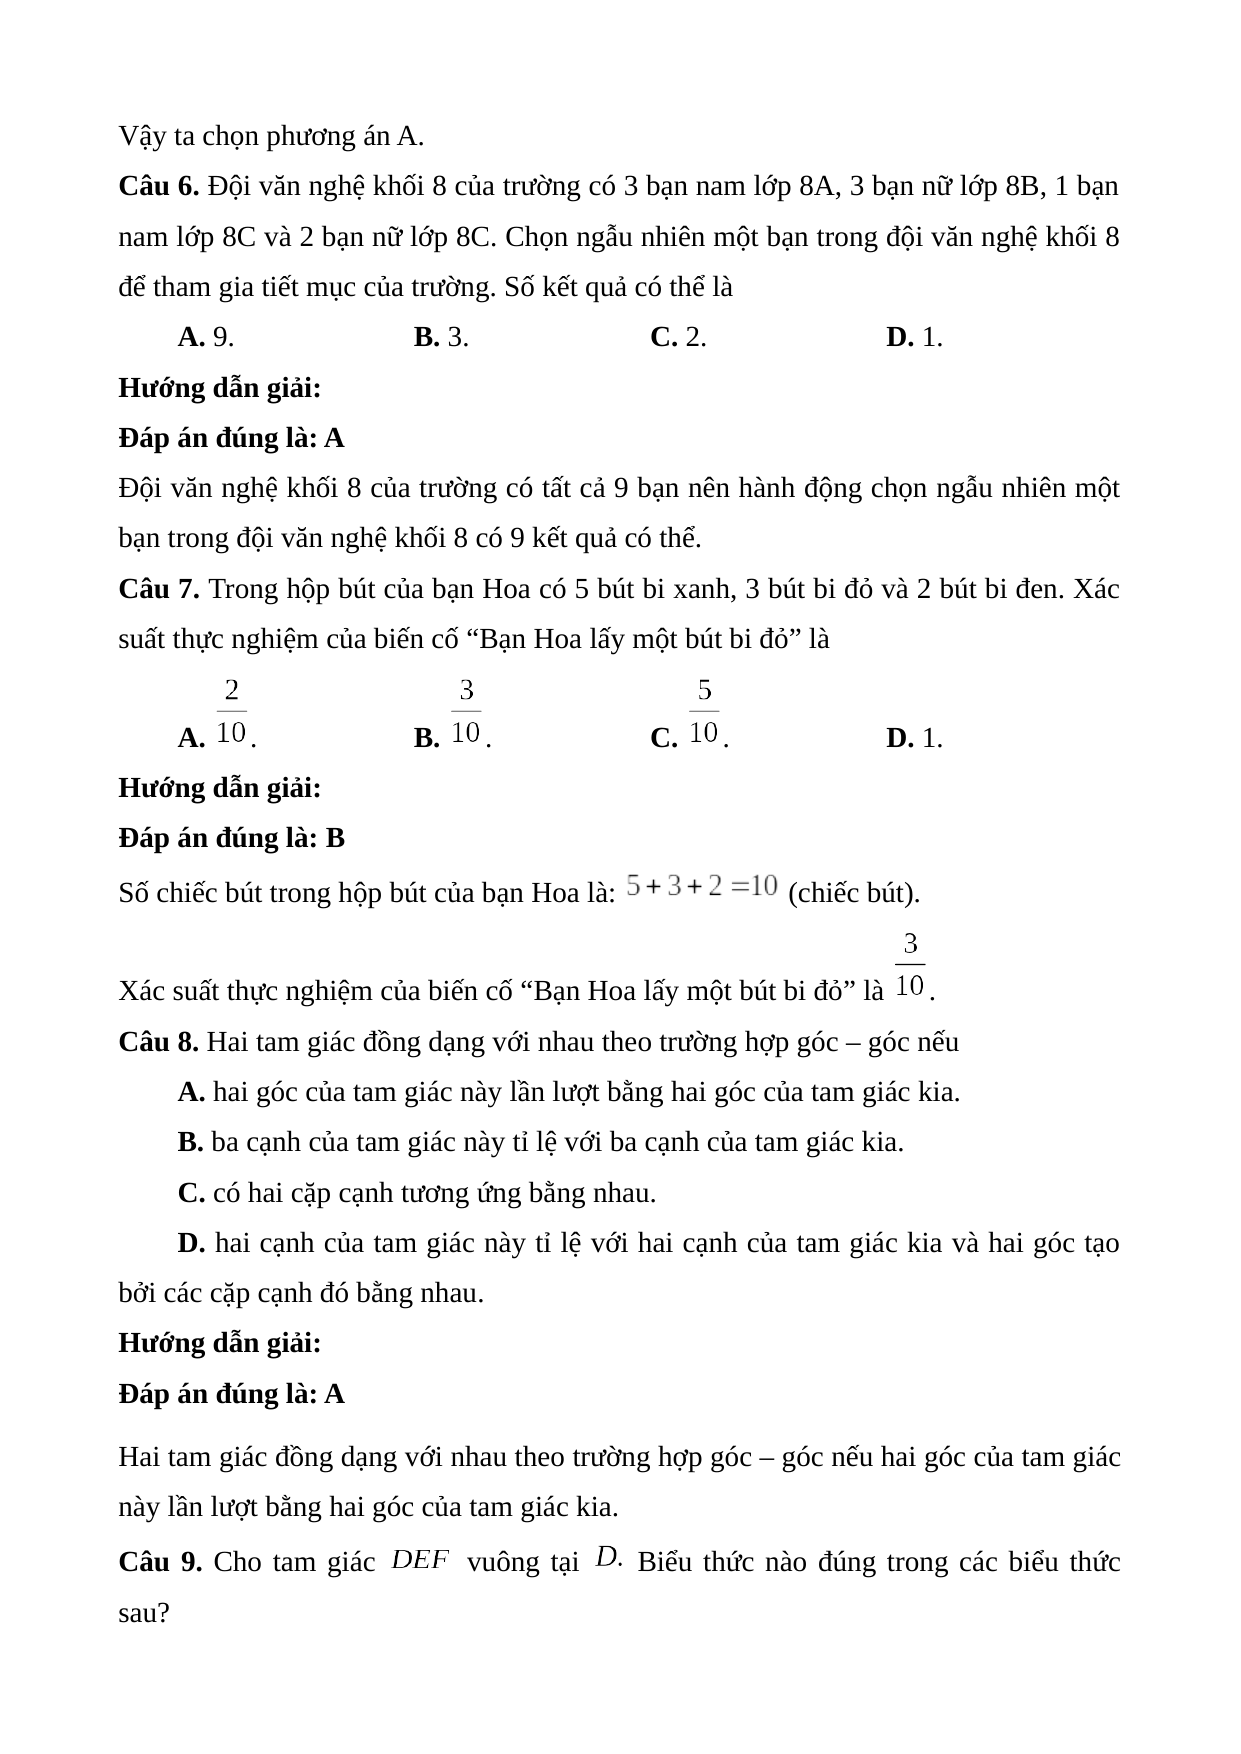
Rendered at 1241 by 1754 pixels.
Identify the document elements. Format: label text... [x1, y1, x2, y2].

text A. . B. . C. . D. 1. [118, 672, 1122, 753]
text Đáp án đúng là: A [118, 1376, 1122, 1409]
text Số chiếc bút trong hộp bút của bạn Hoa là: (chiếc bút). [118, 871, 1122, 908]
text Câu 9. Cho tam giác vuông tại Biểu thức nào đúng trong các biểu thức sau? [118, 1539, 1122, 1628]
text Vậy ta chọn phương án A. [118, 118, 1122, 152]
text Đáp án đúng là: B [118, 821, 1122, 854]
text Hai tam giác đồng dạng với nhau theo trường hợp góc – góc nếu hai góc của tam giác này lần lượt bằng hai góc của tam giác kia. [118, 1439, 1122, 1523]
text Đội văn nghệ khối 8 của trường có tất cả 9 bạn nên hành động chọn ngẫu nhiên một bạn trong đội văn nghệ khối 8 có 9 kết quả có thể. [118, 470, 1122, 554]
text B. ba cạnh của tam giác này tỉ lệ với ba cạnh của tam giác kia. [118, 1124, 1122, 1158]
text A. 9. B. 3. C. 2. D. 1. [118, 319, 1122, 353]
text D. hai cạnh của tam giác này tỉ lệ với hai cạnh của tam giác kia và hai góc tạo bởi các cặp cạnh đó bằng nhau. [118, 1225, 1122, 1309]
text A. hai góc của tam giác này lần lượt bằng hai góc của tam giác kia. [118, 1074, 1122, 1108]
text C. có hai cặp cạnh tương ứng bằng nhau. [118, 1175, 1122, 1208]
text Đáp án đúng là: A [118, 420, 1122, 453]
text Câu 6. Đội văn nghệ khối 8 của trường có 3 bạn nam lớp 8A, 3 bạn nữ lớp 8B, 1 bạn nam lớp 8C và 2 bạn nữ lớp 8C. Chọn ngẫu nhiên một bạn trong đội văn nghệ khối 8 để tham gia tiết mục của trường. Số kết quả có thể là [118, 168, 1122, 303]
text Hướng dẫn giải: [118, 1326, 1122, 1359]
text Hướng dẫn giải: [118, 770, 1122, 804]
text Câu 7. Trong hộp bút của bạn Hoa có 5 bút bi xanh, 3 bút bi đỏ và 2 bút bi đen. Xác suất thực nghiệm của biến cố “Bạn Hoa lấy một bút bi đỏ” là [118, 571, 1122, 655]
text Câu 8. Hai tam giác đồng dạng với nhau theo trường hợp góc – góc nếu [118, 1024, 1122, 1057]
text Hướng dẫn giải: [118, 370, 1122, 403]
text Xác suất thực nghiệm của biến cố “Bạn Hoa lấy một bút bi đỏ” là . [118, 925, 1122, 1007]
